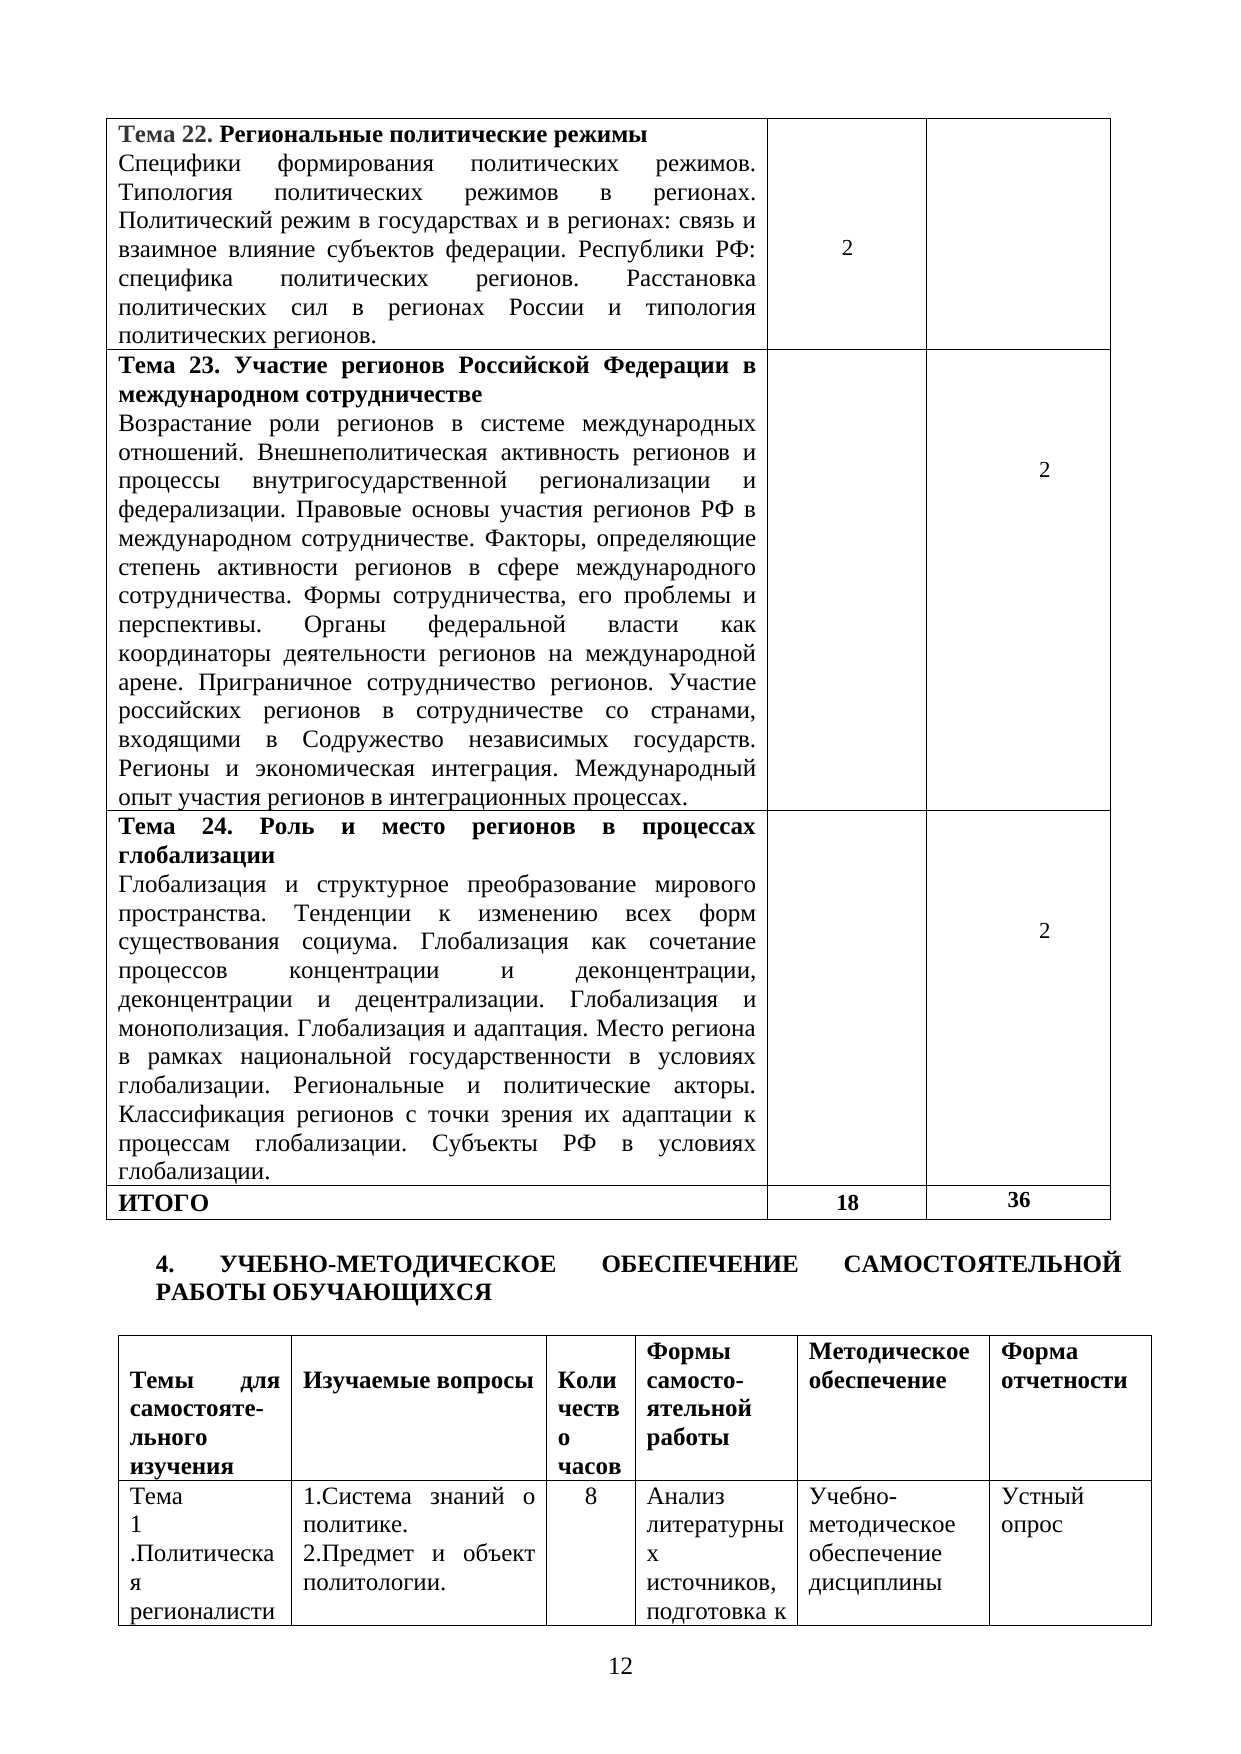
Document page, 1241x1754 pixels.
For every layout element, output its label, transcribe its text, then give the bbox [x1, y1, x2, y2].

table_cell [292, 1481, 546, 1624]
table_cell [636, 1481, 797, 1624]
table_header Количество часов [547, 1336, 635, 1480]
table_cell 2 [927, 811, 1110, 1185]
table_header Форма отчетности [990, 1336, 1151, 1480]
table_cell [768, 350, 926, 810]
table_header Изучаемые вопросы [292, 1336, 546, 1480]
table_header Темы для самостояте-льного изучения [119, 1336, 291, 1480]
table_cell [798, 1481, 989, 1624]
table_cell Тема 22. Региональные политические режимы Специфики формирования политических режимов. Типология политических режимов в регионах. Политический режим в государствах и в регионах: связь и взаимное влияние субъектов федерации. Республики РФ: специфика политических регионов. Расстановка политических сил в регионах России и типология политических регионов. [107, 119, 767, 349]
table_cell Устный опрос [990, 1481, 1151, 1624]
table_cell 8 [547, 1481, 635, 1624]
text 4. УЧЕБНО-МЕТОДИЧЕСКОЕ ОБЕСПЕЧЕНИЕ САМОСТОЯТЕЛЬНОЙ РАБОТЫ ОБУЧАЮЩИХСЯ [156, 1249, 1122, 1306]
table_cell 18 [768, 1186, 926, 1219]
table_cell 36 [927, 1186, 1110, 1219]
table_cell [119, 1481, 291, 1624]
table_cell [768, 811, 926, 1185]
table_cell 2 [927, 350, 1110, 810]
table_cell [927, 119, 1110, 349]
table_header Формы самосто-ятельной работы [636, 1336, 797, 1480]
table_cell Тема 23. Участие регионов Российской Федерации в международном сотрудничестве Возрастание роли регионов в системе международных отношений. Внешнеполитическая активность регионов и процессы внутригосударственной регионализации и федерализации. Правовые основы участия регионов РФ в международном сотрудничестве. Факторы, определяющие степень активности регионов в сфере международного сотрудничества. Формы сотрудничества, его проблемы и перспективы. Органы федеральной власти как координаторы деятельности регионов на международной арене. Приграничное сотрудничество регионов. Участие российских регионов в сотрудничестве со странами, входящими в Содружество независимых государств. Регионы и экономическая интеграция. Международный опыт участия регионов в интеграционных процессах. [107, 350, 767, 810]
table_cell Тема 24. Роль и место регионов в процессах глобализации Глобализация и структурное преобразование мирового пространства. Тенденции к изменению всех форм существования социума. Глобализация как сочетание процессов концентрации и деконцентрации, деконцентрации и децентрализации. Глобализация и монополизация. Глобализация и адаптация. Место региона в рамках национальной государственности в условиях глобализации. Региональные и политические акторы. Классификация регионов с точки зрения их адаптации к процессам глобализации. Субъекты РФ в условиях глобализации. [107, 811, 767, 1185]
table_cell ИТОГО [107, 1186, 767, 1219]
table_cell 2 [768, 119, 926, 349]
table_header Методическое обеспечение [798, 1336, 989, 1480]
